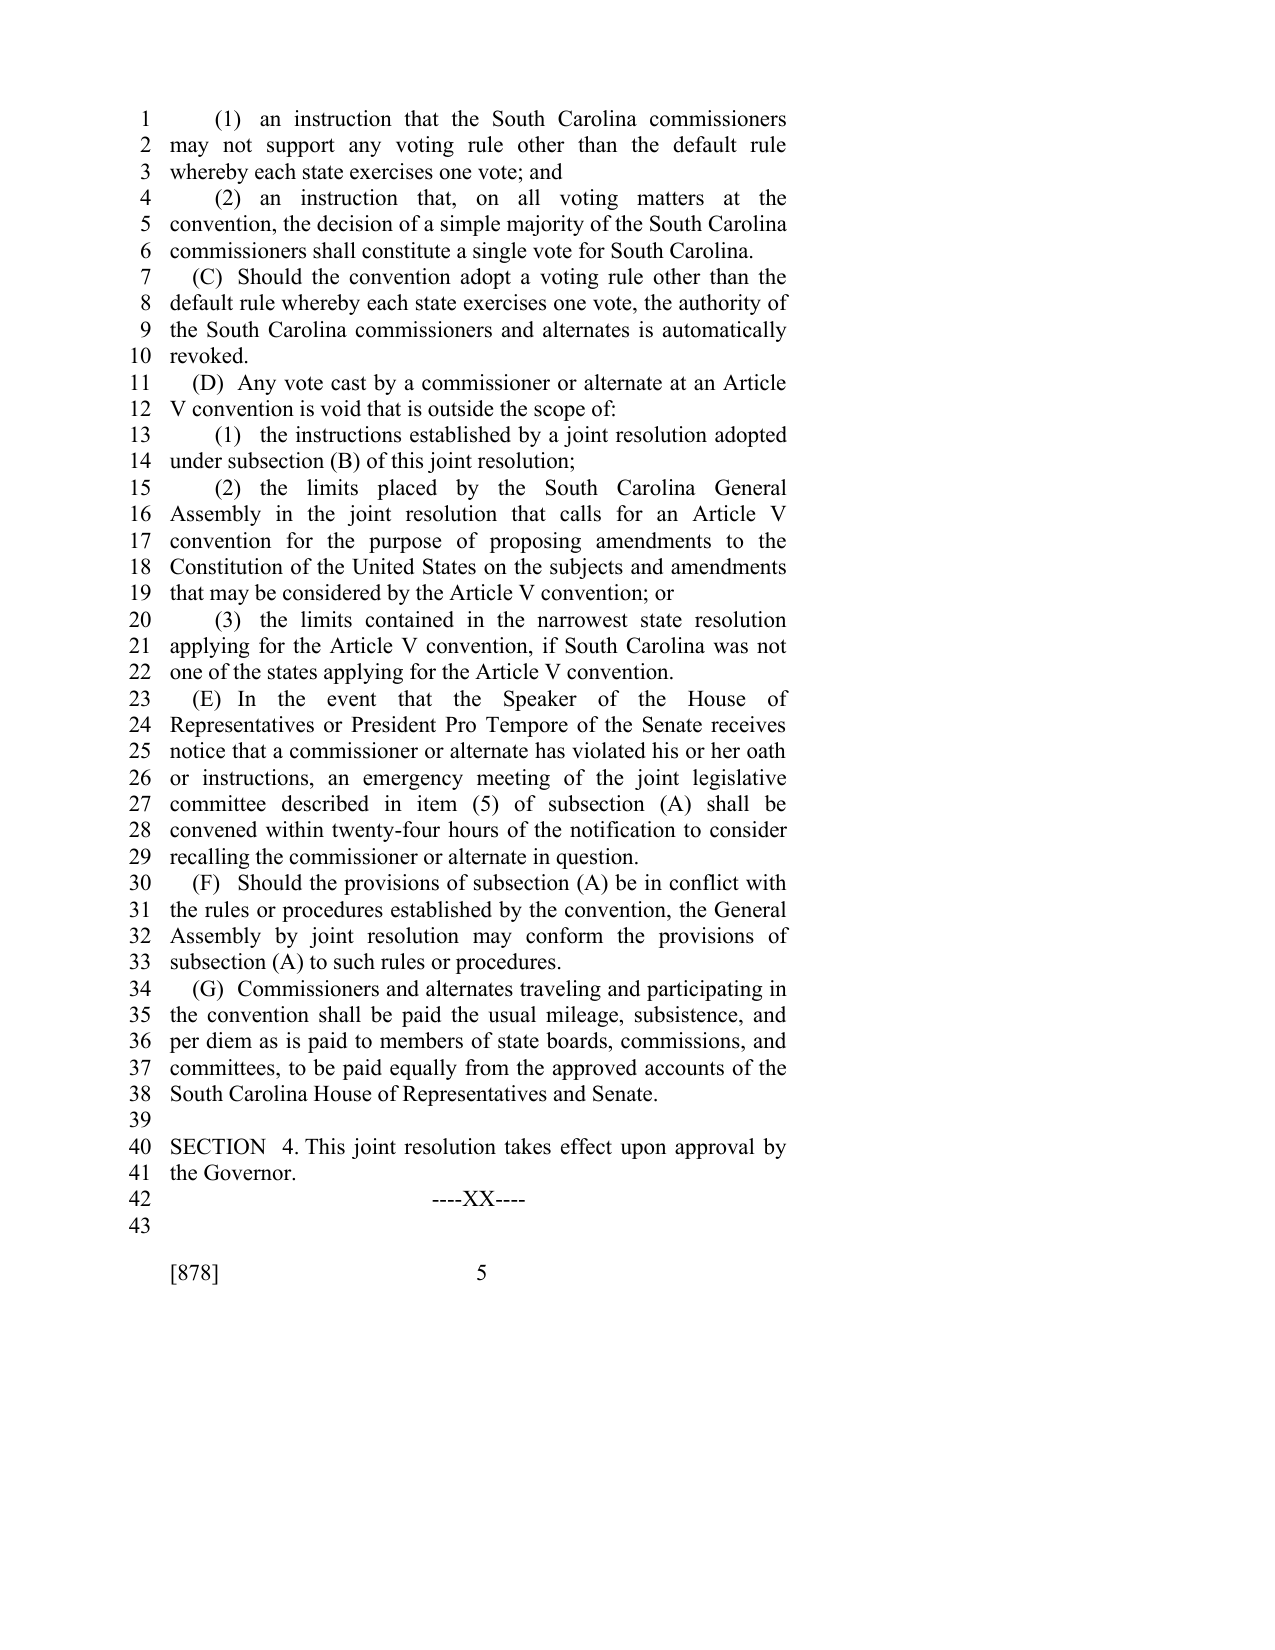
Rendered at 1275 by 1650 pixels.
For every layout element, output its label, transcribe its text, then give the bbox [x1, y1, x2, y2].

text (1) the instructions established by a joint resolution adopted under subsection (B) of this joint resolution; [169, 421, 787, 474]
text (2) an instruction that, on all voting matters at the convention, the decision of a simple majority of the South Carolina commissioners shall constitute a single vote for South Carolina. [169, 184, 787, 263]
text (3) the limits contained in the narrowest state resolution applying for the Article V convention, if South Carolina was not one of the states applying for the Article V convention. [169, 606, 787, 685]
text (1) an instruction that the South Carolina commissioners may not support any voting rule other than the default rule whereby each state exercises one vote; and [169, 105, 787, 184]
text (F) Should the provisions of subsection (A) be in conflict with the rules or procedures established by the convention, the General Assembly by joint resolution may conform the provisions of subsection (A) to such rules or procedures. [169, 869, 787, 975]
text (G) Commissioners and alternates traveling and participating in the convention shall be paid the usual mileage, subsistence, and per diem as is paid to members of state boards, commissions, and committees, to be paid equally from the approved accounts of the South Carolina House of Representatives and Senate. [169, 975, 787, 1106]
text ----XX---- [169, 1186, 787, 1212]
text (E) In the event that the Speaker of the House of Representatives or President Pro Tempore of the Senate receives notice that a commissioner or alternate has violated his or her oath or instructions, an emergency meeting of the joint legislative committee described in item (5) of subsection (A) shall be convened within twenty-four hours of the notification to consider recalling the commissioner or alternate in question. [169, 685, 787, 869]
text SECTION 4. This joint resolution takes effect upon approval by the Governor. [169, 1133, 787, 1186]
text (D) Any vote cast by a commissioner or alternate at an Article V convention is void that is outside the scope of: [169, 368, 787, 421]
text (C) Should the convention adopt a voting rule other than the default rule whereby each state exercises one vote, the authority of the South Carolina commissioners and alternates is automatically revoked. [169, 263, 787, 368]
text (2) the limits placed by the South Carolina General Assembly in the joint resolution that calls for an Article V convention for the purpose of proposing amendments to the Constitution of the United States on the subjects and amendments that may be considered by the Article V convention; or [169, 474, 787, 606]
